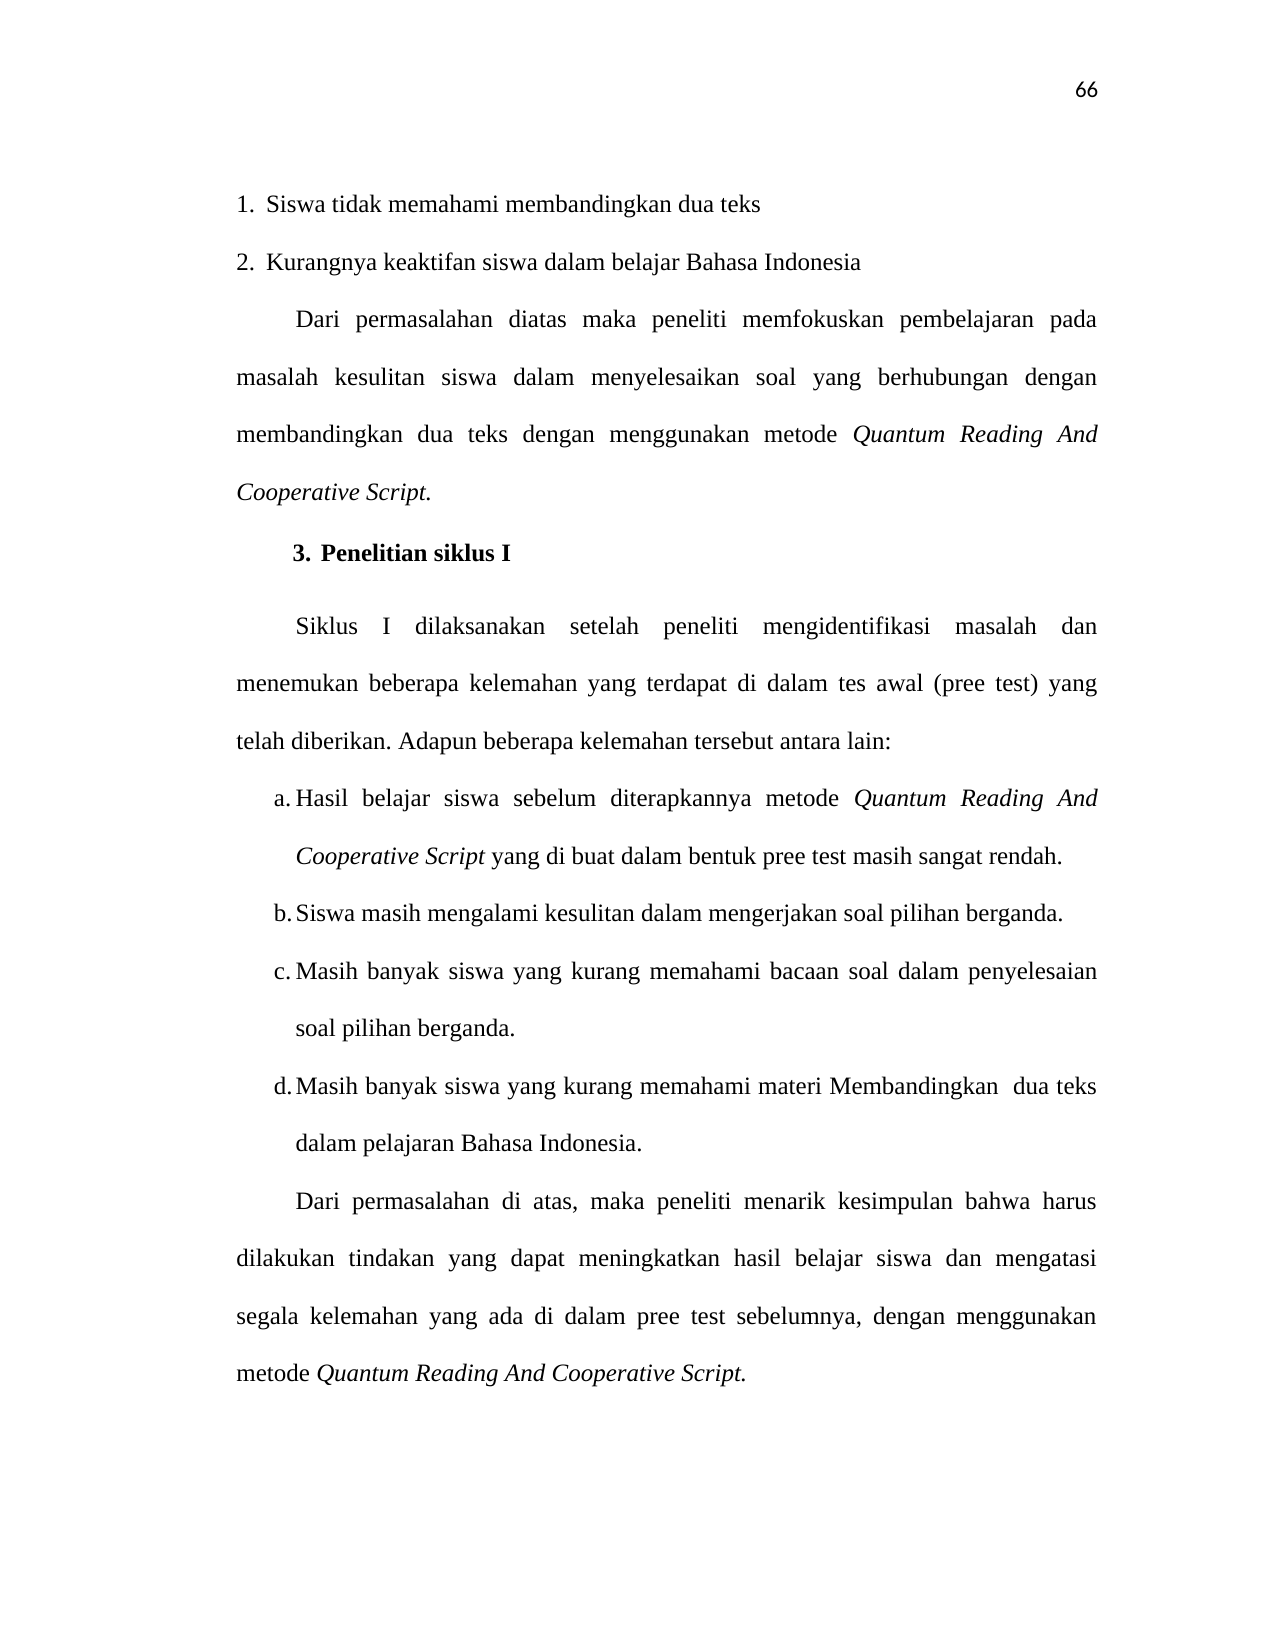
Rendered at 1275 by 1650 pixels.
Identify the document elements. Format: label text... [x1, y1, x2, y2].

list Dari permasalahan diatas maka peneliti memfokuskan pembelajaran pada masalah kesulitan siswa dalam menyelesaikan soal yang berhubungan dengan membandingkan dua teks dengan menggunakan metode Quantum Reading And Cooperative Script. [236, 304, 1098, 506]
list Masih banyak siswa yang kurang memahami materi Membandingkan dua teks dalam pelajaran Bahasa Indonesia. [274, 1071, 1098, 1157]
subtitle Penelitian siklus I [292, 538, 1098, 567]
list Siswa tidak memahami membandingkan dua teks [236, 189, 1098, 218]
text Siklus I dilaksanakan setelah peneliti mengidentifikasi masalah dan menemukan beberapa kelemahan yang terdapat di dalam tes awal (pree test) yang telah diberikan. Adapun beberapa kelemahan tersebut antara lain: [236, 611, 1098, 754]
list Siswa masih mengalami kesulitan dalam mengerjakan soal pilihan berganda. [274, 898, 1098, 927]
list Dari permasalahan di atas, maka peneliti menarik kesimpulan bahwa harus dilakukan tindakan yang dapat meningkatkan hasil belajar siswa dan mengatasi segala kelemahan yang ada di dalam pree test sebelumnya, dengan menggunakan metode Quantum Reading And Cooperative Script. [236, 1186, 1098, 1387]
list Kurangnya keaktifan siswa dalam belajar Bahasa Indonesia [236, 247, 1098, 276]
list Masih banyak siswa yang kurang memahami bacaan soal dalam penyelesaian soal pilihan berganda. [274, 956, 1098, 1042]
list Hasil belajar siswa sebelum diterapkannya metode Quantum Reading And Cooperative Script yang di buat dalam bentuk pree test masih sangat rendah. [274, 783, 1098, 869]
